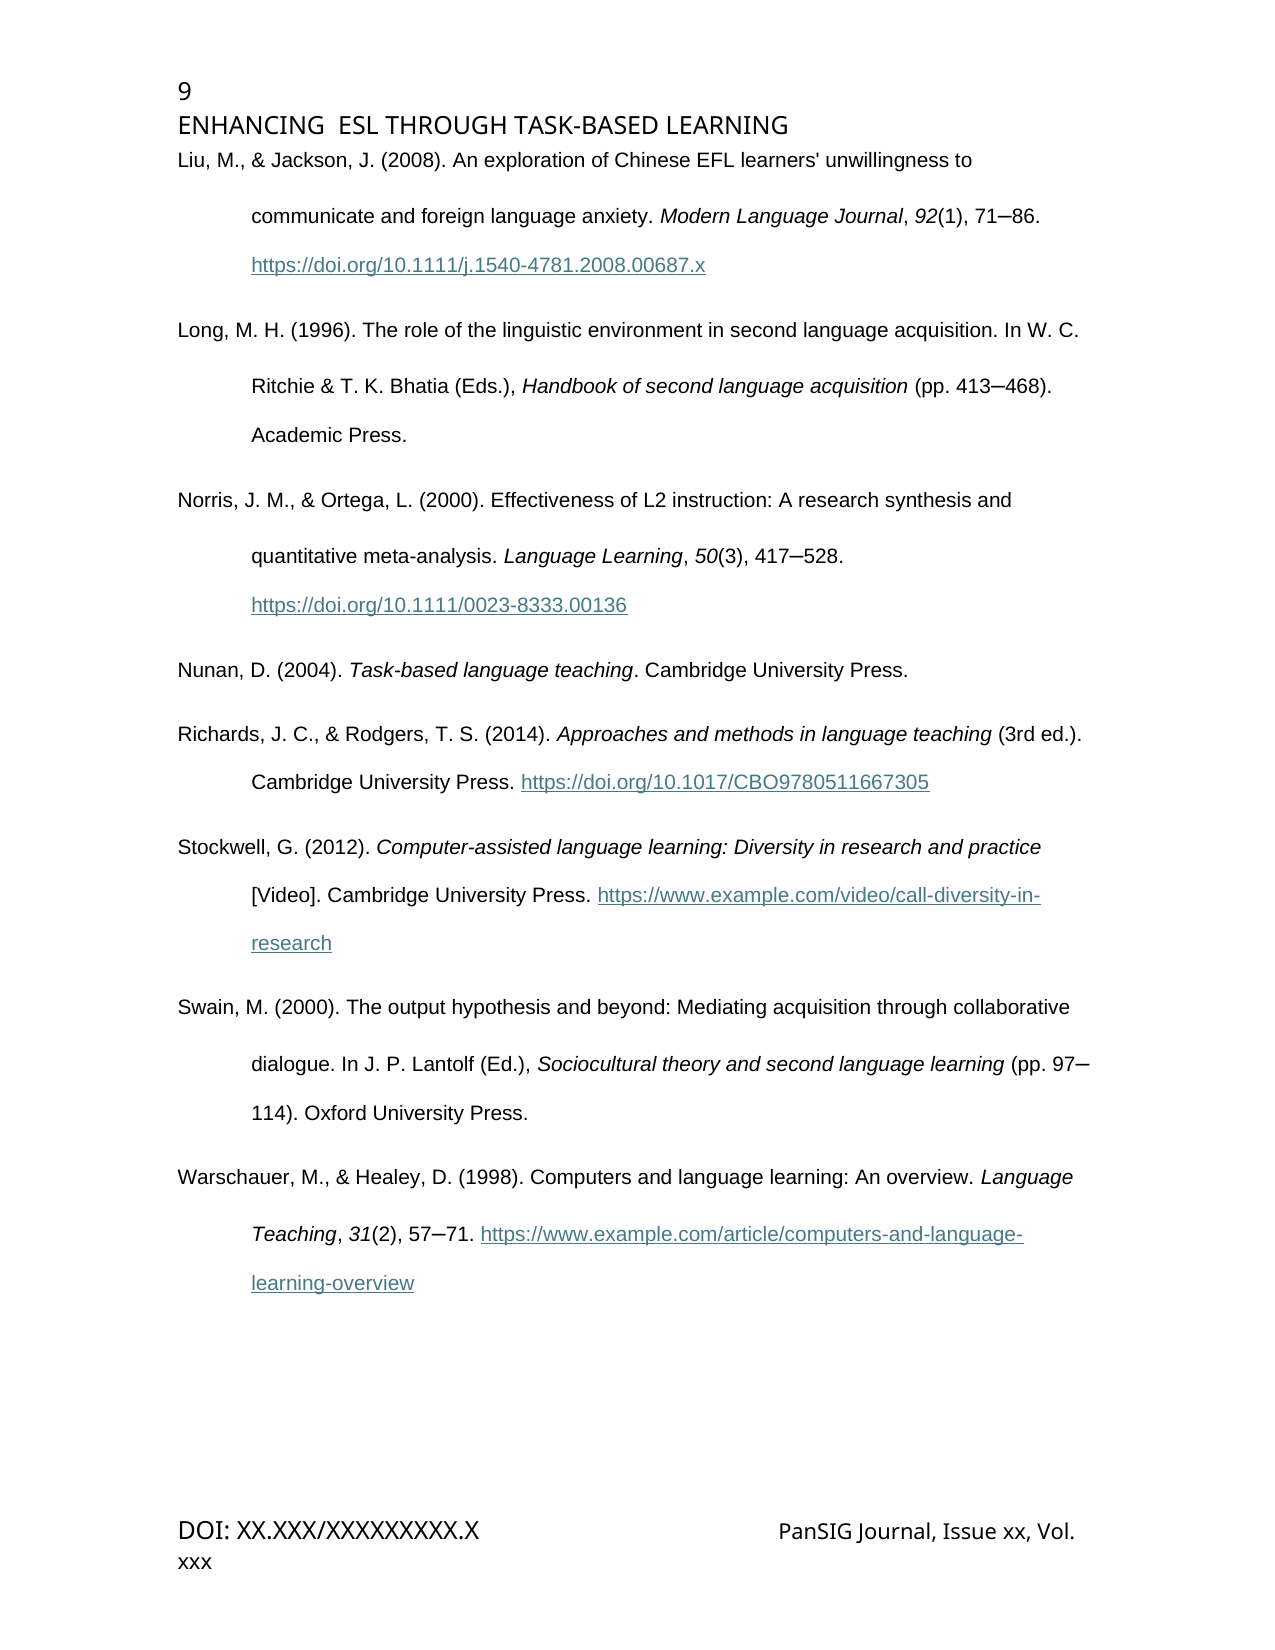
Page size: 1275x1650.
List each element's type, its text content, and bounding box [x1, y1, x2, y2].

text Swain, M. (2000). The output hypothesis and beyond: Mediating acquisition through collaborative dialogue. In J. P. Lantolf (Ed.), Sociocultural theory and second language learning (pp. 97–114). Oxford University Press. [177, 995, 1098, 1124]
text Norris, J. M., & Ortega, L. (2000). Effectiveness of L2 instruction: A research synthesis and quantitative meta-analysis. Language Learning, 50(3), 417–528. https://doi.org/10.1111/0023-8333.00136 [177, 488, 1098, 617]
text Nunan, D. (2004). Task-based language teaching. Cambridge University Press. [177, 658, 1098, 682]
text Stockwell, G. (2012). Computer-assisted language learning: Diversity in research and practice [Video]. Cambridge University Press. https://www.example.com/video/call-diversity-in-research [177, 835, 1098, 954]
text Long, M. H. (1996). The role of the linguistic environment in second language acquisition. In W. C. Ritchie & T. K. Bhatia (Eds.), Handbook of second language acquisition (pp. 413–468). Academic Press. [177, 318, 1098, 447]
text Richards, J. C., & Rodgers, T. S. (2014). Approaches and methods in language teaching (3rd ed.). Cambridge University Press. https://doi.org/10.1017/CBO9780511667305 [177, 722, 1098, 794]
text Liu, M., & Jackson, J. (2008). An exploration of Chinese EFL learners' unwillingness to communicate and foreign language anxiety. Modern Language Journal, 92(1), 71–86. https://doi.org/10.1111/j.1540-4781.2008.00687.x [177, 148, 1098, 277]
text Warschauer, M., & Healey, D. (1998). Computers and language learning: An overview. Language Teaching, 31(2), 57–71. https://www.example.com/article/computers-and-language-learning-overview [177, 1165, 1098, 1294]
